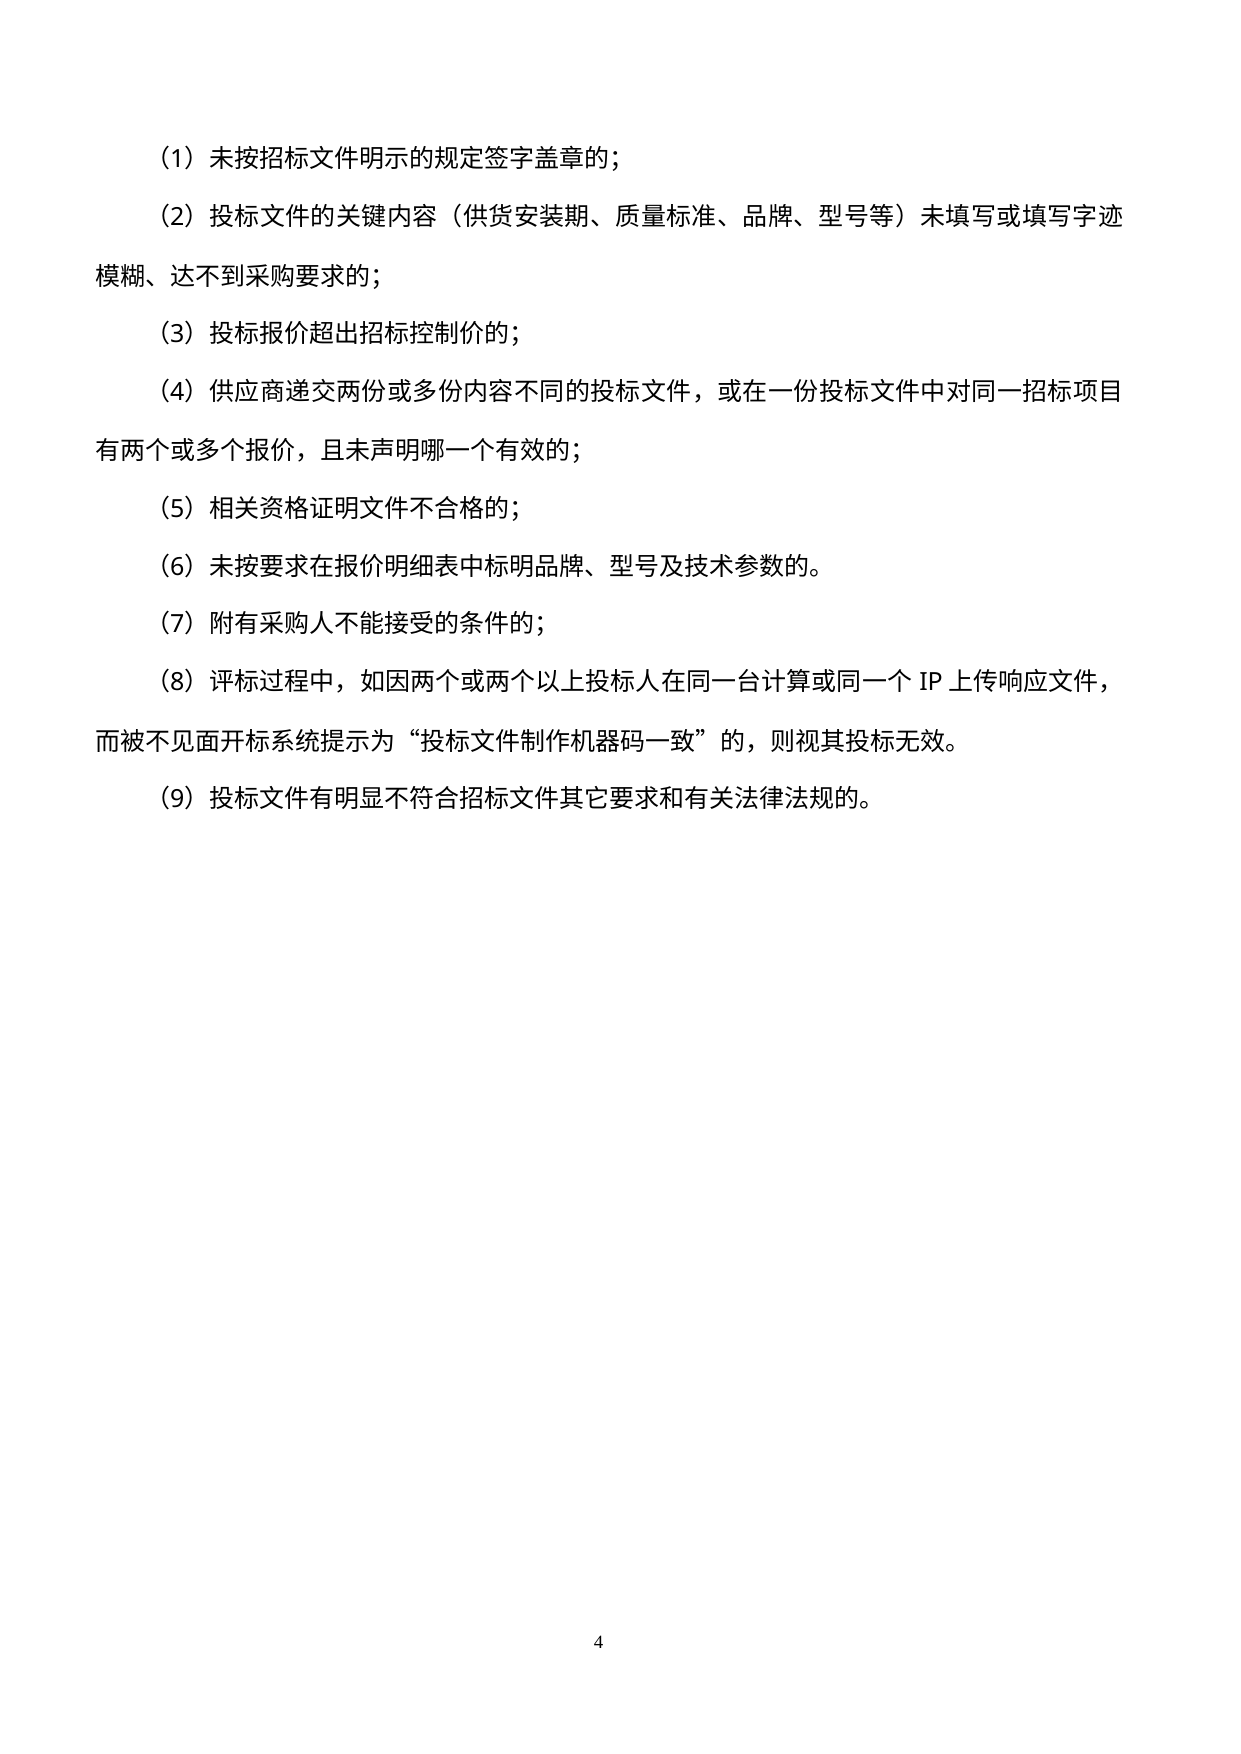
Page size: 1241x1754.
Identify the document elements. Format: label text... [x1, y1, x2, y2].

list 投标报价超出招标控制价的； [95, 312, 1124, 352]
list 未按要求在报价明细表中标明品牌、型号及技术参数的。 [95, 544, 1124, 584]
list 评标过程中，如因两个或两个以上投标人在同一台计算或同一个IP上传响应文件，而被不见面开标系统提示为“投标文件制作机器码一致”的，则视其投标无效。 [95, 660, 1124, 759]
list 未按招标文件明示的规定签字盖章的； [95, 137, 1124, 177]
list 相关资格证明文件不合格的； [95, 487, 1124, 526]
list 投标文件的关键内容（供货安装期、质量标准、品牌、型号等）未填写或填写字迹模糊、达不到采购要求的； [95, 195, 1124, 294]
list 供应商递交两份或多份内容不同的投标文件，或在一份投标文件中对同一招标项目有两个或多个报价，且未声明哪一个有效的； [95, 370, 1124, 469]
list 附有采购人不能接受的条件的； [95, 602, 1124, 642]
list 投标文件有明显不符合招标文件其它要求和有关法律法规的。 [95, 777, 1124, 817]
